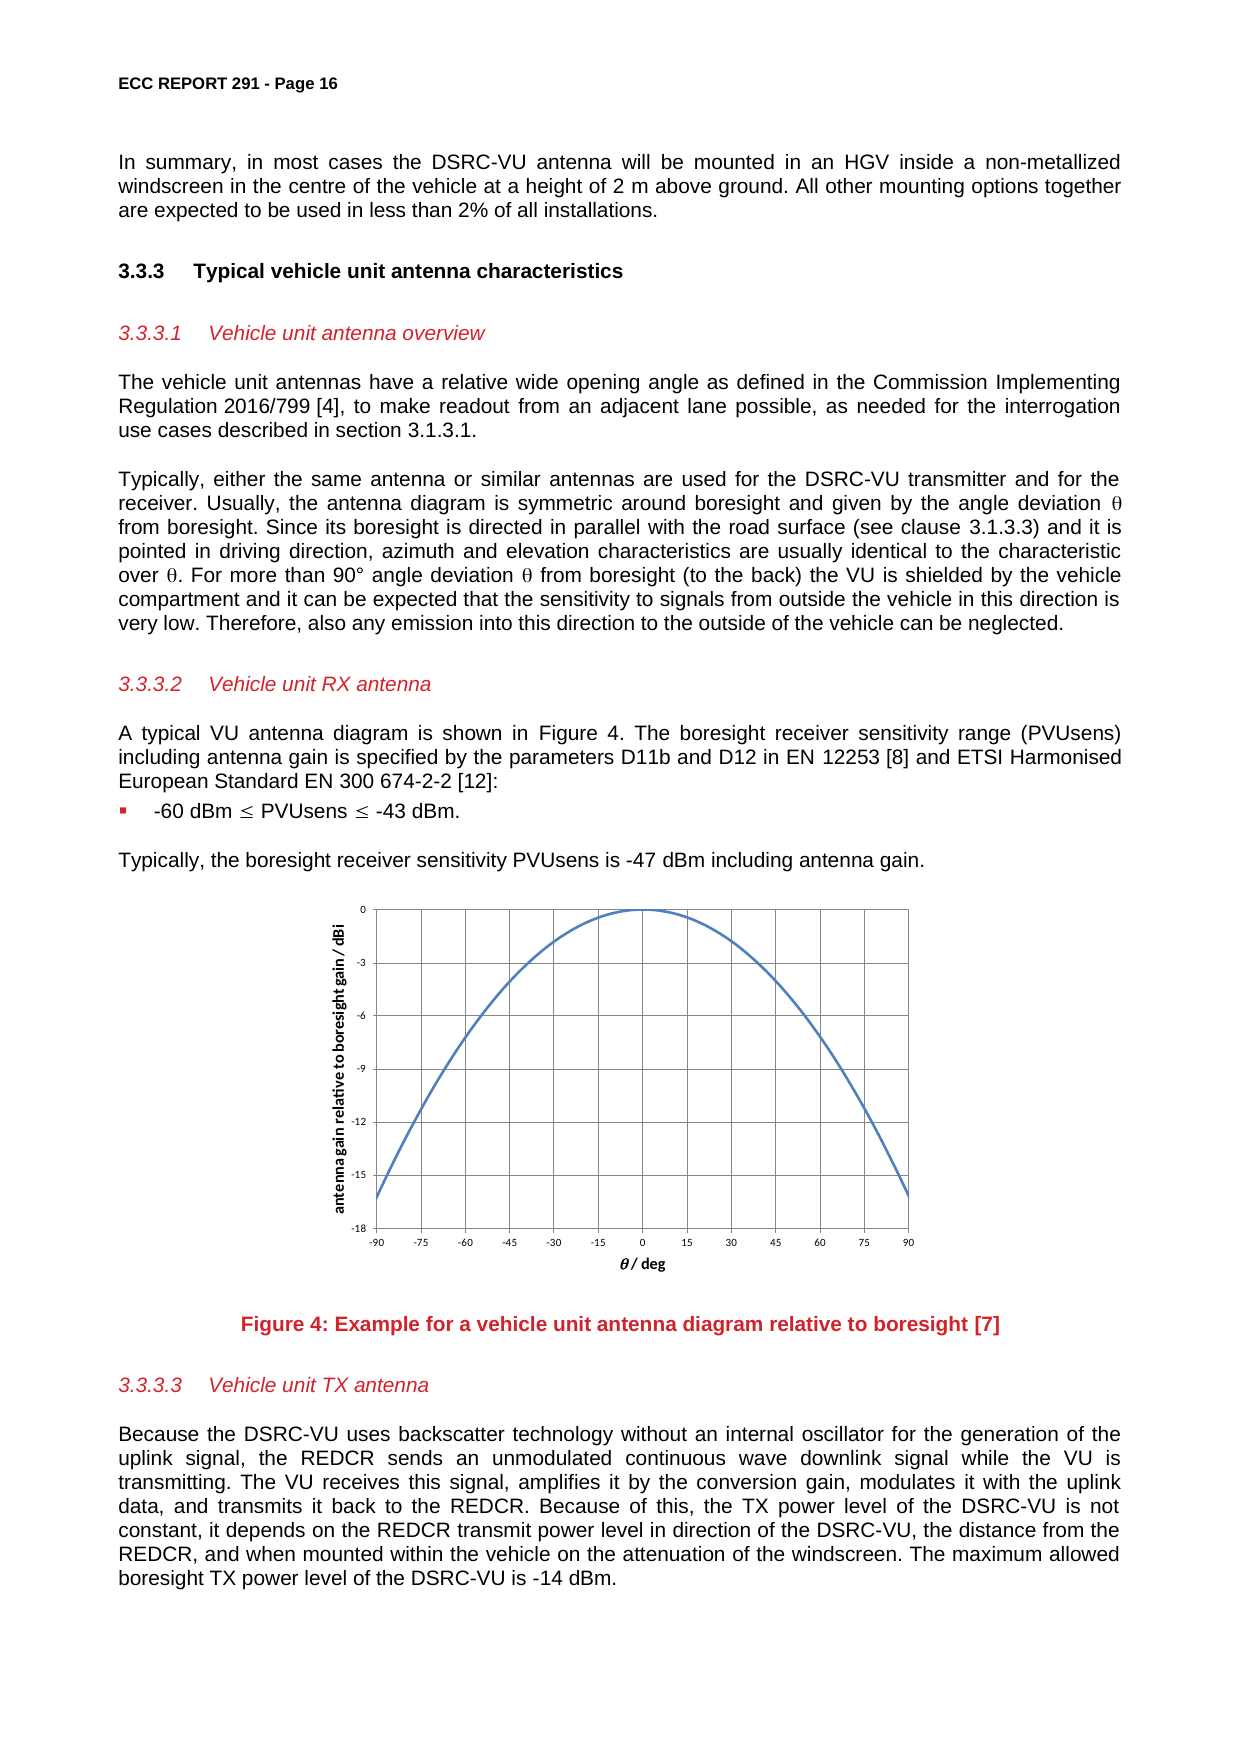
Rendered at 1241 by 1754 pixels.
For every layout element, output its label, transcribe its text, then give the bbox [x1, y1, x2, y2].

text Figure 4: Example for a vehicle unit antenna diagram relative to boresight [7] [118, 1311, 1122, 1335]
text Typically, the boresight receiver sensitivity PVUsens is -47 dBm including antenna gain. [118, 848, 1122, 872]
subtitle Typical vehicle unit antenna characteristics [118, 259, 1122, 283]
text A typical VU antenna diagram is shown in Figure 4. The boresight receiver sensitivity range (PVUsens) including antenna gain is specified by the parameters D11b and D12 in EN 12253 [8] and ETSI Harmonised European Standard EN 300 674-2-2 [12]: [118, 721, 1122, 793]
text Because the DSRC-VU uses backscatter technology without an internal oscillator for the generation of the uplink signal, the REDCR sends an unmodulated continuous wave downlink signal while the VU is transmitting. The VU receives this signal, amplifies it by the conversion gain, modulates it with the uplink data, and transmits it back to the REDCR. Because of this, the TX power level of the DSRC-VU is not constant, it depends on the REDCR transmit power level in direction of the DSRC-VU, the distance from the REDCR, and when mounted within the vehicle on the attenuation of the windscreen. The maximum allowed boresight TX power level of the DSRC-VU is -14 dBm. [118, 1422, 1122, 1589]
text Typically, either the same antenna or similar antennas are used for the DSRC-VU transmitter and for the receiver. Usually, the antenna diagram is symmetric around boresight and given by the angle deviation from boresight. Since its boresight is directed in parallel with the road surface (see clause 3.1.3.3) and it is pointed in driving direction, azimuth and elevation characteristics are usually identical to the characteristic over . For more than 90° angle deviation from boresight (to the back) the VU is shielded by the vehicle compartment and it can be expected that the sensitivity to signals from outside the vehicle in this direction is very low. Therefore, also any emission into this direction to the outside of the vehicle can be neglected. [118, 467, 1122, 634]
subtitle Vehicle unit TX antenna [118, 1373, 1122, 1397]
text The vehicle unit antennas have a relative wide opening angle as defined in the Commission Implementing Regulation 2016/799 [4], to make readout from an adjacent lane possible, as needed for the interrogation use cases described in section 3.1.3.1. [118, 370, 1122, 442]
subtitle Vehicle unit RX antenna [118, 672, 1122, 696]
text -60 dBm PVUsens -43 dBm. [118, 799, 1122, 823]
subtitle Vehicle unit antenna overview [118, 321, 1122, 345]
text In summary, in most cases the DSRC-VU antenna will be mounted in an HGV inside a non-metallized windscreen in the centre of the vehicle at a height of 2 m above ground. All other mounting options together are expected to be used in less than 2% of all installations. [118, 150, 1122, 222]
